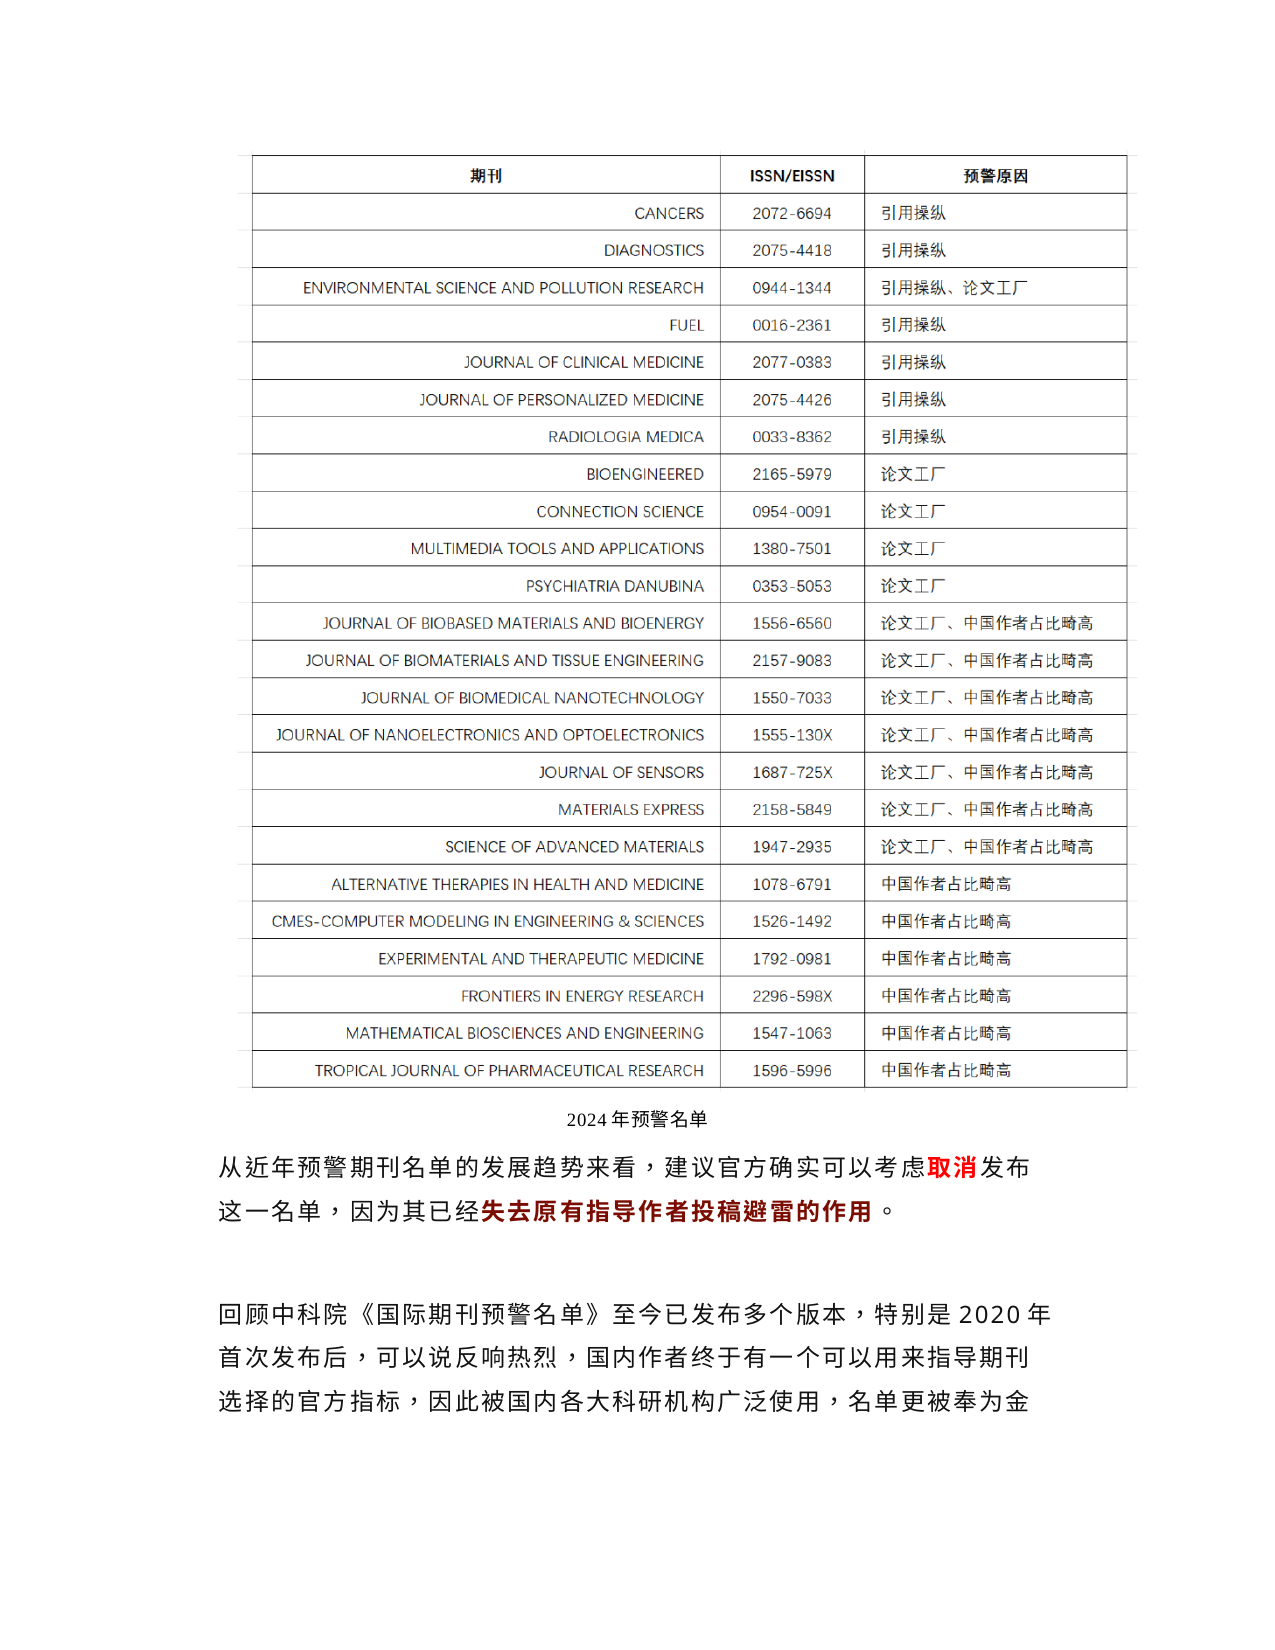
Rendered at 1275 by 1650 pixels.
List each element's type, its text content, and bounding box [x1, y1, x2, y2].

text 2024年预警名单 [219, 1092, 1056, 1132]
text 从近年预警期刊名单的发展趋势来看，建议官方确实可以考虑取消发布这一名单，因为其已经失去原有指导作者投稿避雷的作用。 [219, 1139, 1056, 1227]
picture [237, 150, 1138, 1092]
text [219, 1286, 1056, 1418]
